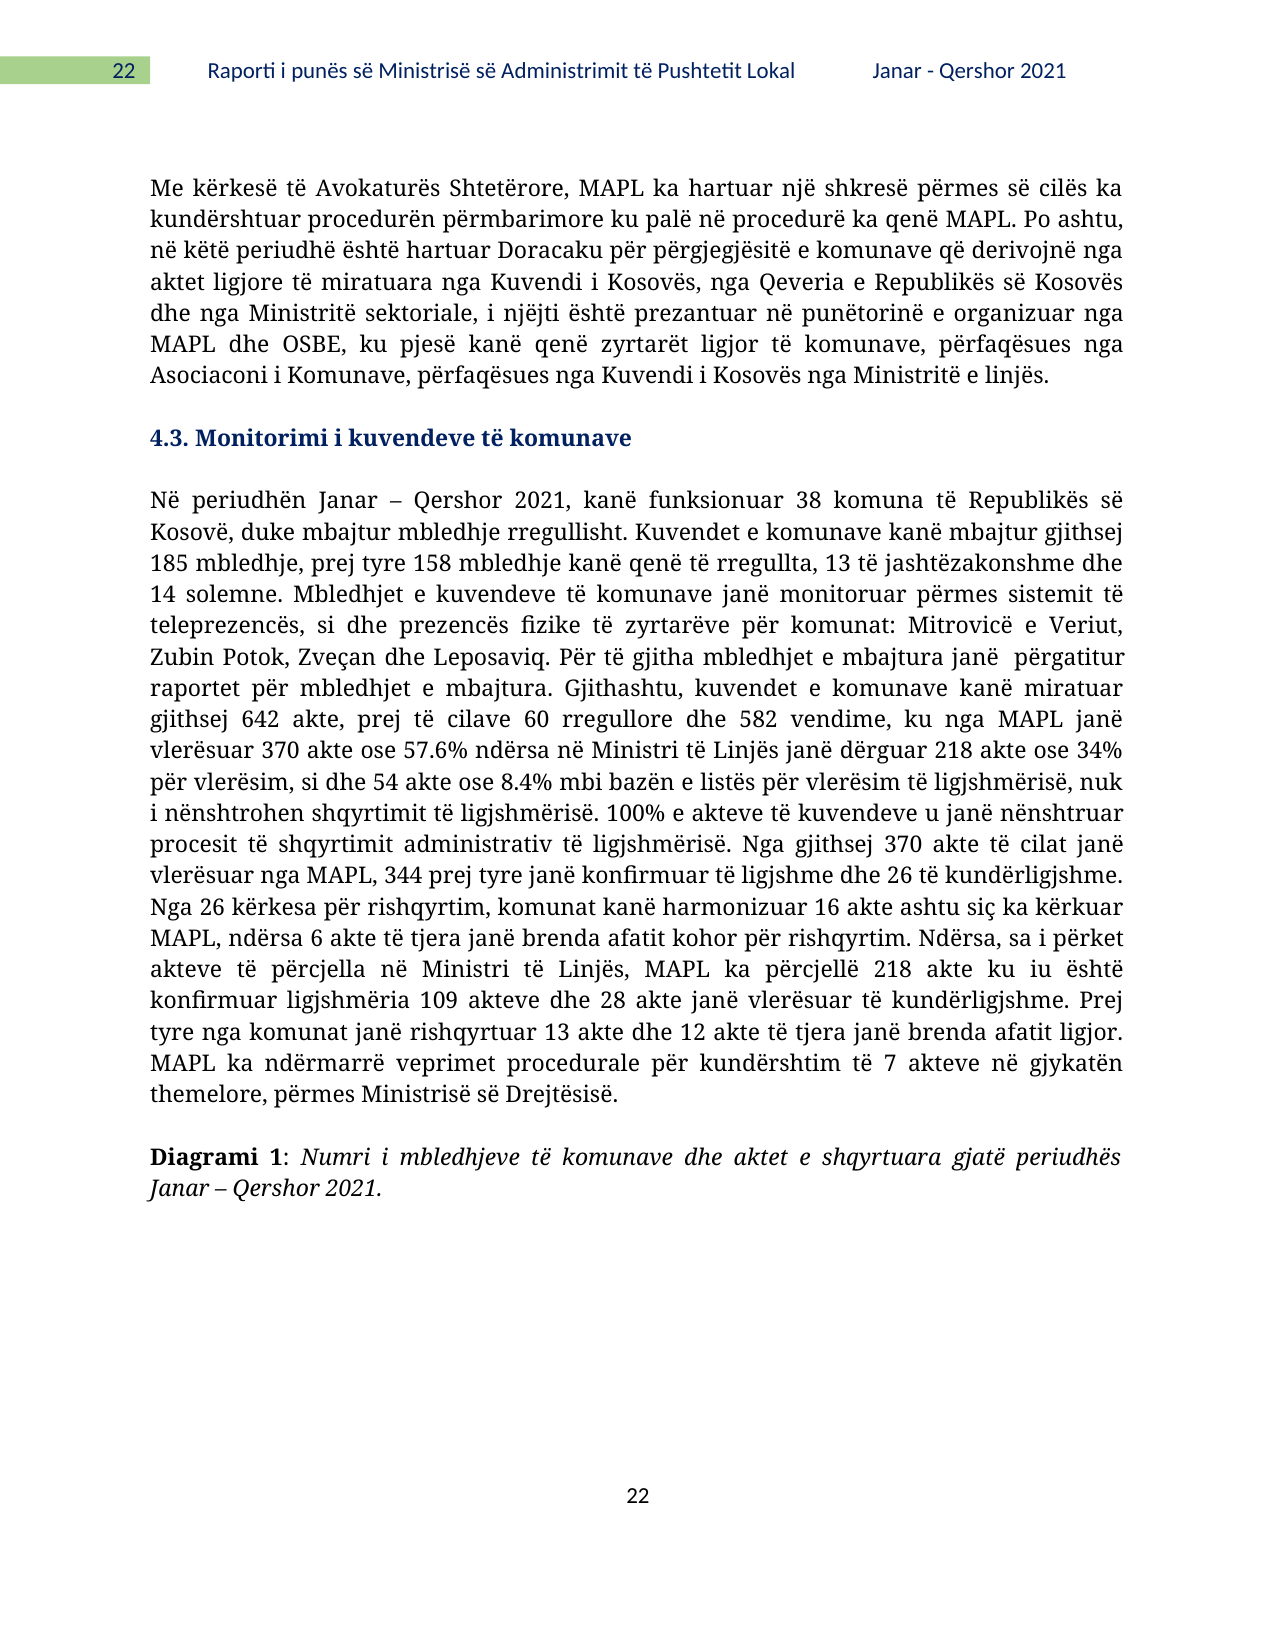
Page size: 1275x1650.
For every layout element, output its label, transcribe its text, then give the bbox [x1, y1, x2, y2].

text Diagrami 1: Numri i mbledhjeve të komunave dhe aktet e shqyrtuara gjatë periudhës Janar – Qershor 2021. [150, 1141, 1125, 1203]
text Me kërkesë të Avokaturës Shtetërore, MAPL ka hartuar një shkresë përmes së cilës ka kundërshtuar procedurën përmbarimore ku palë në procedurë ka qenë MAPL. Po ashtu, në këtë periudhë është hartuar Doracaku për përgjegjësitë e komunave që derivojnë nga aktet ligjore të miratuara nga Kuvendi i Kosovës, nga Qeveria e Republikës së Kosovës dhe nga Ministritë sektoriale, i njëjti është prezantuar në punëtorinë e organizuar nga MAPL dhe OSBE, ku pjesë kanë qenë zyrtarët ligjor të komunave, përfaqësues nga Asociaconi i Komunave, përfaqësues nga Kuvendi i Kosovës nga Ministritë e linjës. [150, 172, 1125, 391]
text Në periudhën Janar – Qershor 2021, kanë funksionuar 38 komuna të Republikës së Kosovë, duke mbajtur mbledhje rregullisht. Kuvendet e komunave kanë mbajtur gjithsej 185 mbledhje, prej tyre 158 mbledhje kanë qenë të rregullta, 13 të jashtëzakonshme dhe 14 solemne. Mbledhjet e kuvendeve të komunave janë monitoruar përmes sistemit të teleprezencës, si dhe prezencës fizike të zyrtarëve për komunat: Mitrovicë e Veriut, Zubin Potok, Zveçan dhe Leposaviq. Për të gjitha mbledhjet e mbajtura janë përgatitur raportet për mbledhjet e mbajtura. Gjithashtu, kuvendet e komunave kanë miratuar gjithsej 642 akte, prej të cilave 60 rregullore dhe 582 vendime, ku nga MAPL janë vlerësuar 370 akte ose 57.6% ndërsa në Ministri të Linjës janë dërguar 218 akte ose 34% për vlerësim, si dhe 54 akte ose 8.4% mbi bazën e listës për vlerësim të ligjshmërisë, nuk i nënshtrohen shqyrtimit të ligjshmërisë. 100% e akteve të kuvendeve u janë nënshtruar procesit të shqyrtimit administrativ të ligjshmërisë. Nga gjithsej 370 akte të cilat janë vlerësuar nga MAPL, 344 prej tyre janë konfirmuar të ligjshme dhe 26 të kundërligjshme. Nga 26 kërkesa për rishqyrtim, komunat kanë harmonizuar 16 akte ashtu siç ka kërkuar MAPL, ndërsa 6 akte të tjera janë brenda afatit kohor për rishqyrtim. Ndërsa, sa i përket akteve të përcjella në Ministri të Linjës, MAPL ka përcjellë 218 akte ku iu është konfirmuar ligjshmëria 109 akteve dhe 28 akte janë vlerësuar të kundërligjshme. Prej tyre nga komunat janë rishqyrtuar 13 akte dhe 12 akte të tjera janë brenda afatit ligjor. MAPL ka ndërmarrë veprimet procedurale për kundërshtim të 7 akteve në gjykatën themelore, përmes Ministrisë së Drejtësisë. [150, 484, 1125, 1109]
subtitle 4.3. Monitorimi i kuvendeve të komunave [150, 422, 1125, 453]
